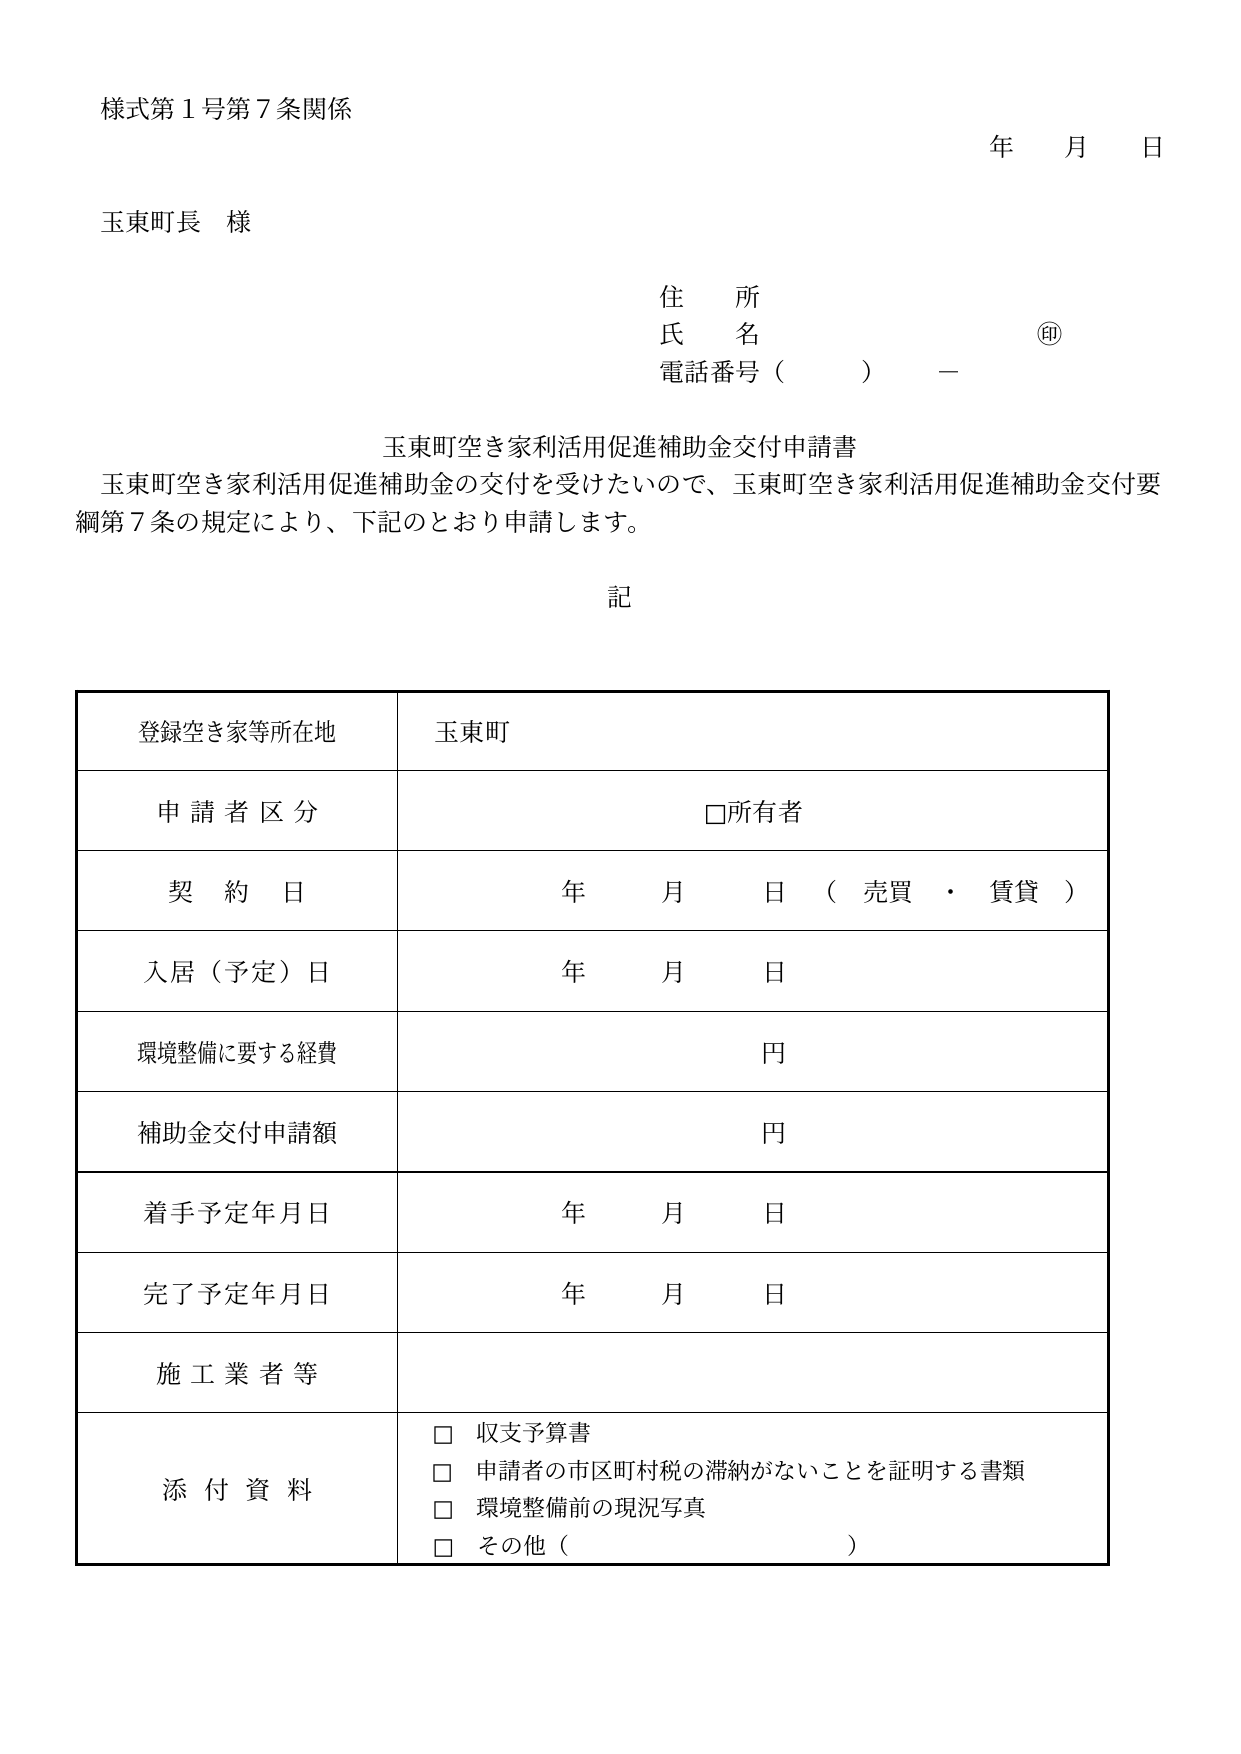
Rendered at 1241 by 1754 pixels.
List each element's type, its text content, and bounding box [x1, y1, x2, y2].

text 年 月 日 [75, 127, 1165, 164]
text 記 [75, 577, 1165, 614]
table_cell 契約日 [78, 851, 397, 930]
table_cell 完了予定年月日 [78, 1253, 397, 1332]
table_cell 補助金交付申請額 [78, 1092, 397, 1171]
table_cell 添付資料 [78, 1413, 397, 1563]
table_cell 施工業者等 [78, 1333, 397, 1412]
text 玉東町空き家利活用促進補助金交付申請書 [75, 427, 1165, 464]
table_cell [398, 1333, 1107, 1412]
table_cell 年 月 日 [398, 931, 1107, 1011]
table_cell 入居（予定）日 [78, 931, 397, 1011]
text 玉東町長 様 [75, 202, 1165, 239]
table_cell 年 月 日 [398, 1173, 1107, 1252]
table_cell 年 月 日 （ 売買 ・ 賃貸 ） [398, 851, 1107, 930]
table_cell 円 [398, 1012, 1107, 1091]
text 電話番号（ ） － [75, 352, 1165, 389]
table_cell 申請者区分 [78, 771, 397, 850]
table_cell 円 [398, 1092, 1107, 1171]
text 様式第１号第７条関係 [75, 89, 1165, 127]
table_header 登録空き家等所在地 [78, 693, 397, 770]
table_cell □ 収支予算書 □ 申請者の市区町村税の滞納がないことを証明する書類 □ 環境整備前の現況写真 □ その他（ ） [398, 1413, 1107, 1563]
text 住 所 [75, 277, 1165, 314]
table_cell 年 月 日 [398, 1253, 1107, 1332]
table_header 玉東町 [398, 693, 1107, 770]
table_cell □所有者 [398, 771, 1107, 850]
table_cell 着手予定年月日 [78, 1173, 397, 1252]
text 氏 名 ㊞ [75, 314, 1165, 352]
table_cell 環境整備に要する経費 [78, 1012, 397, 1091]
text 玉東町空き家利活用促進補助金の交付を受けたいので、玉東町空き家利活用促進補助金交付要綱第７条の規定により、下記のとおり申請します。 [75, 464, 1165, 539]
